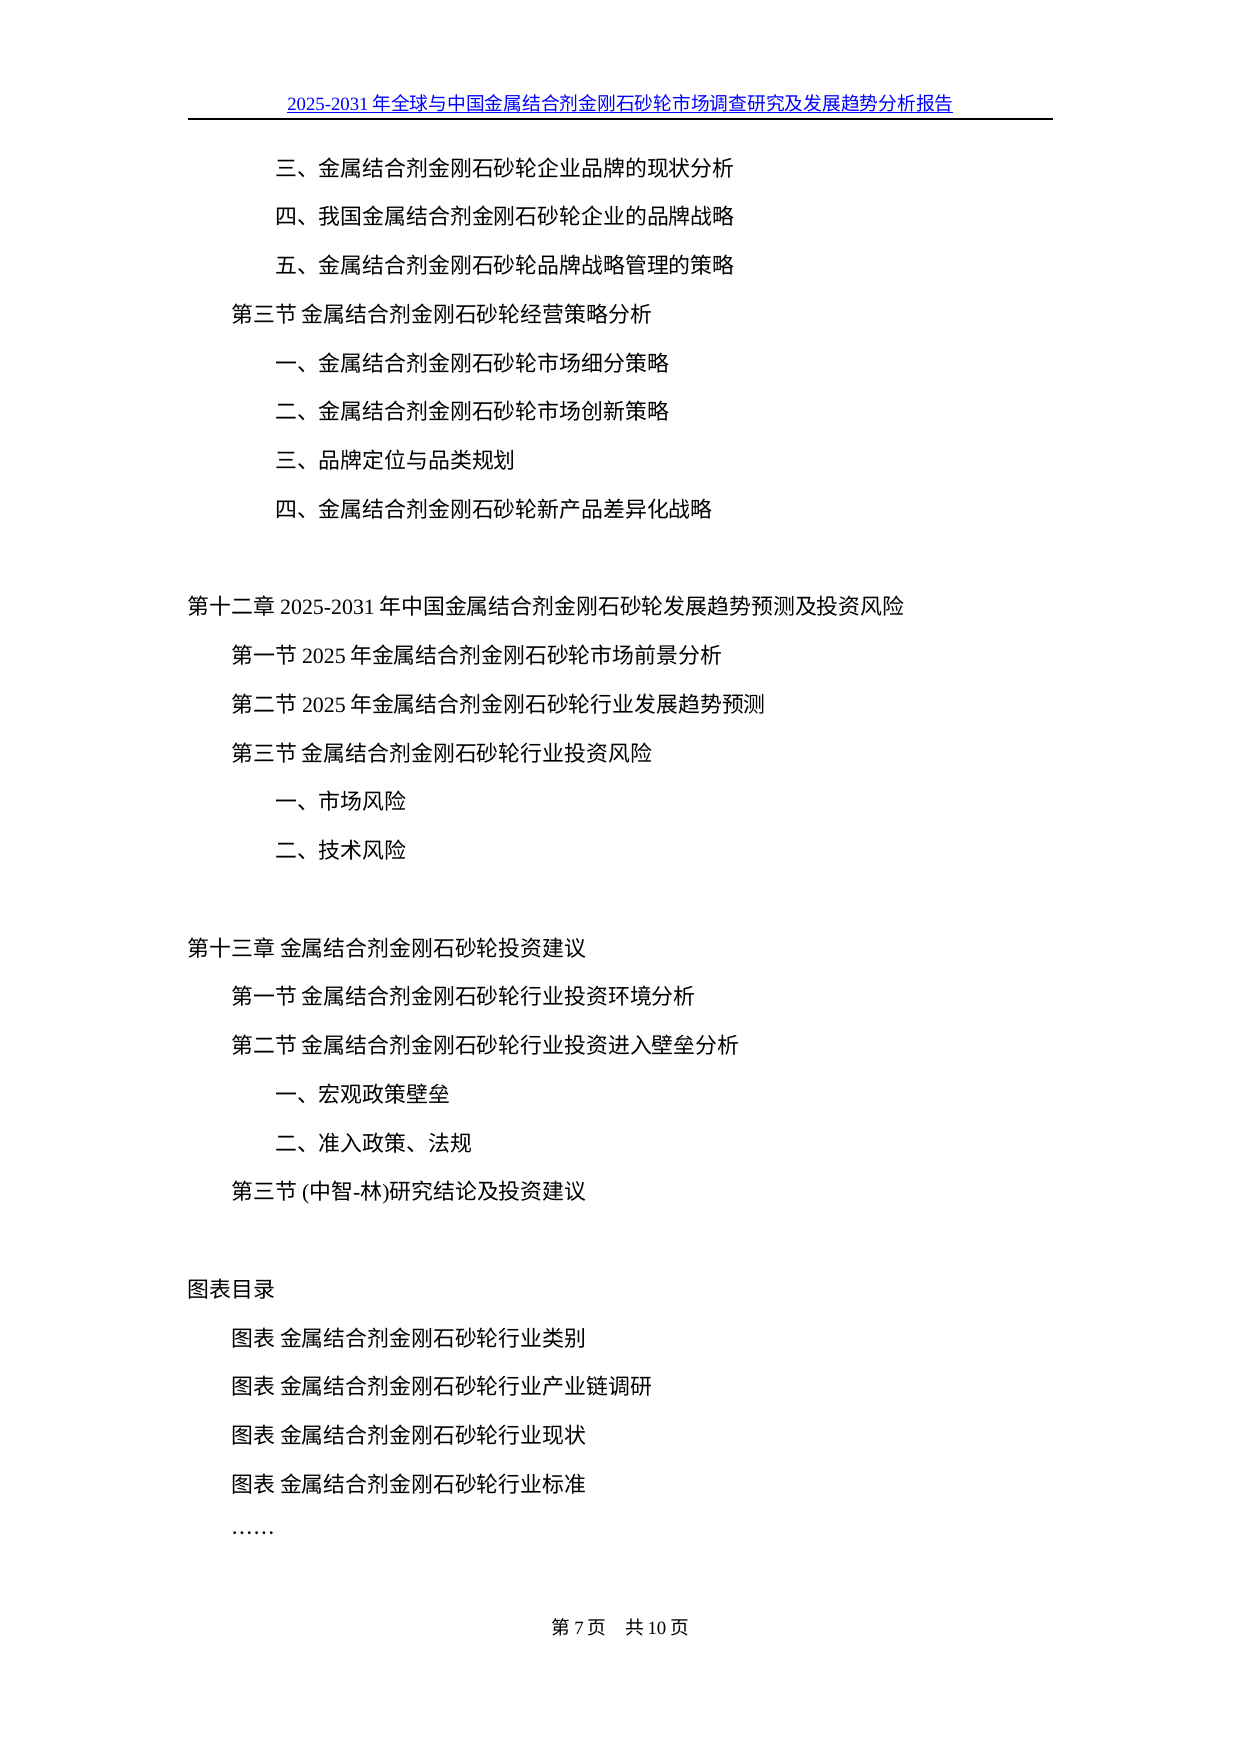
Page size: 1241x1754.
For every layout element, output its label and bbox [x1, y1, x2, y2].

text [187, 150, 1053, 1548]
